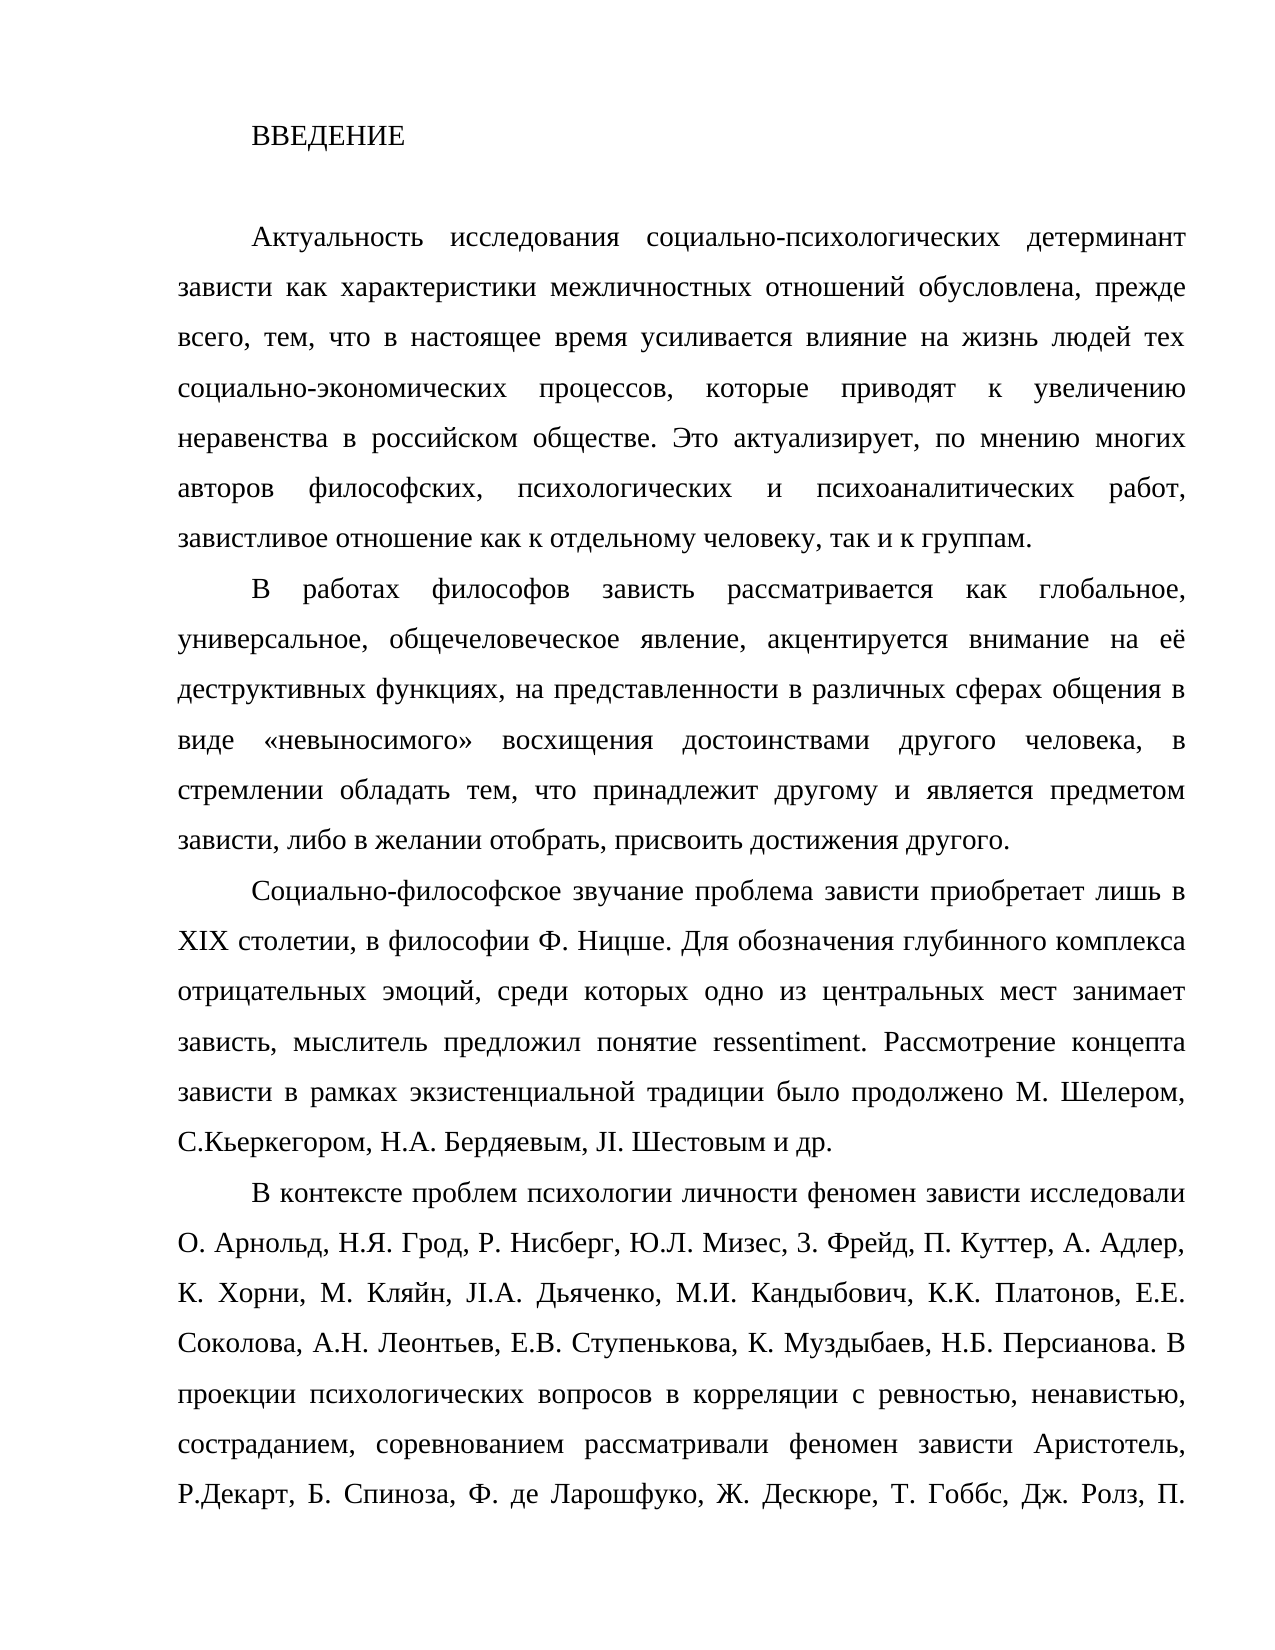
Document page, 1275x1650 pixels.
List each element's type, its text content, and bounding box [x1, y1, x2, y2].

text ВВЕДЕНИЕ [177, 118, 1186, 152]
text Актуальность исследования социально-психологических детерминант зависти как характеристики межличностных отношений обусловлена, прежде всего, тем, что в настоящее время усиливается влияние на жизнь людей тех социально-экономических процессов, которые приводят к увеличению неравенства в российском обществе. Это актуализирует, по мнению многих авторов философских, психологических и психоаналитических работ, завистливое отношение как к отдельному человеку, так и к группам. [177, 219, 1186, 554]
text Социально-философское звучание проблема зависти приобретает лишь в XIX столетии, в философии Ф. Ницше. Для обозначения глубинного комплекса отрицательных эмоций, среди которых одно из центральных мест занимает зависть, мыслитель предложил понятие ressentiment. Рассмотрение концепта зависти в рамках экзистенциальной традиции было продолжено М. Шелером, С.Кьеркегором, Н.А. Бердяевым, JI. Шестовым и др. [177, 873, 1186, 1158]
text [177, 1175, 1186, 1510]
text В работах философов зависть рассматривается как глобальное, универсальное, общечеловеческое явление, акцентируется внимание на её деструктивных функциях, на представленности в различных сферах общения в виде «невыносимого» восхищения достоинствами другого человека, в стремлении обладать тем, что принадлежит другому и является предметом зависти, либо в желании отобрать, присвоить достижения другого. [177, 571, 1186, 856]
